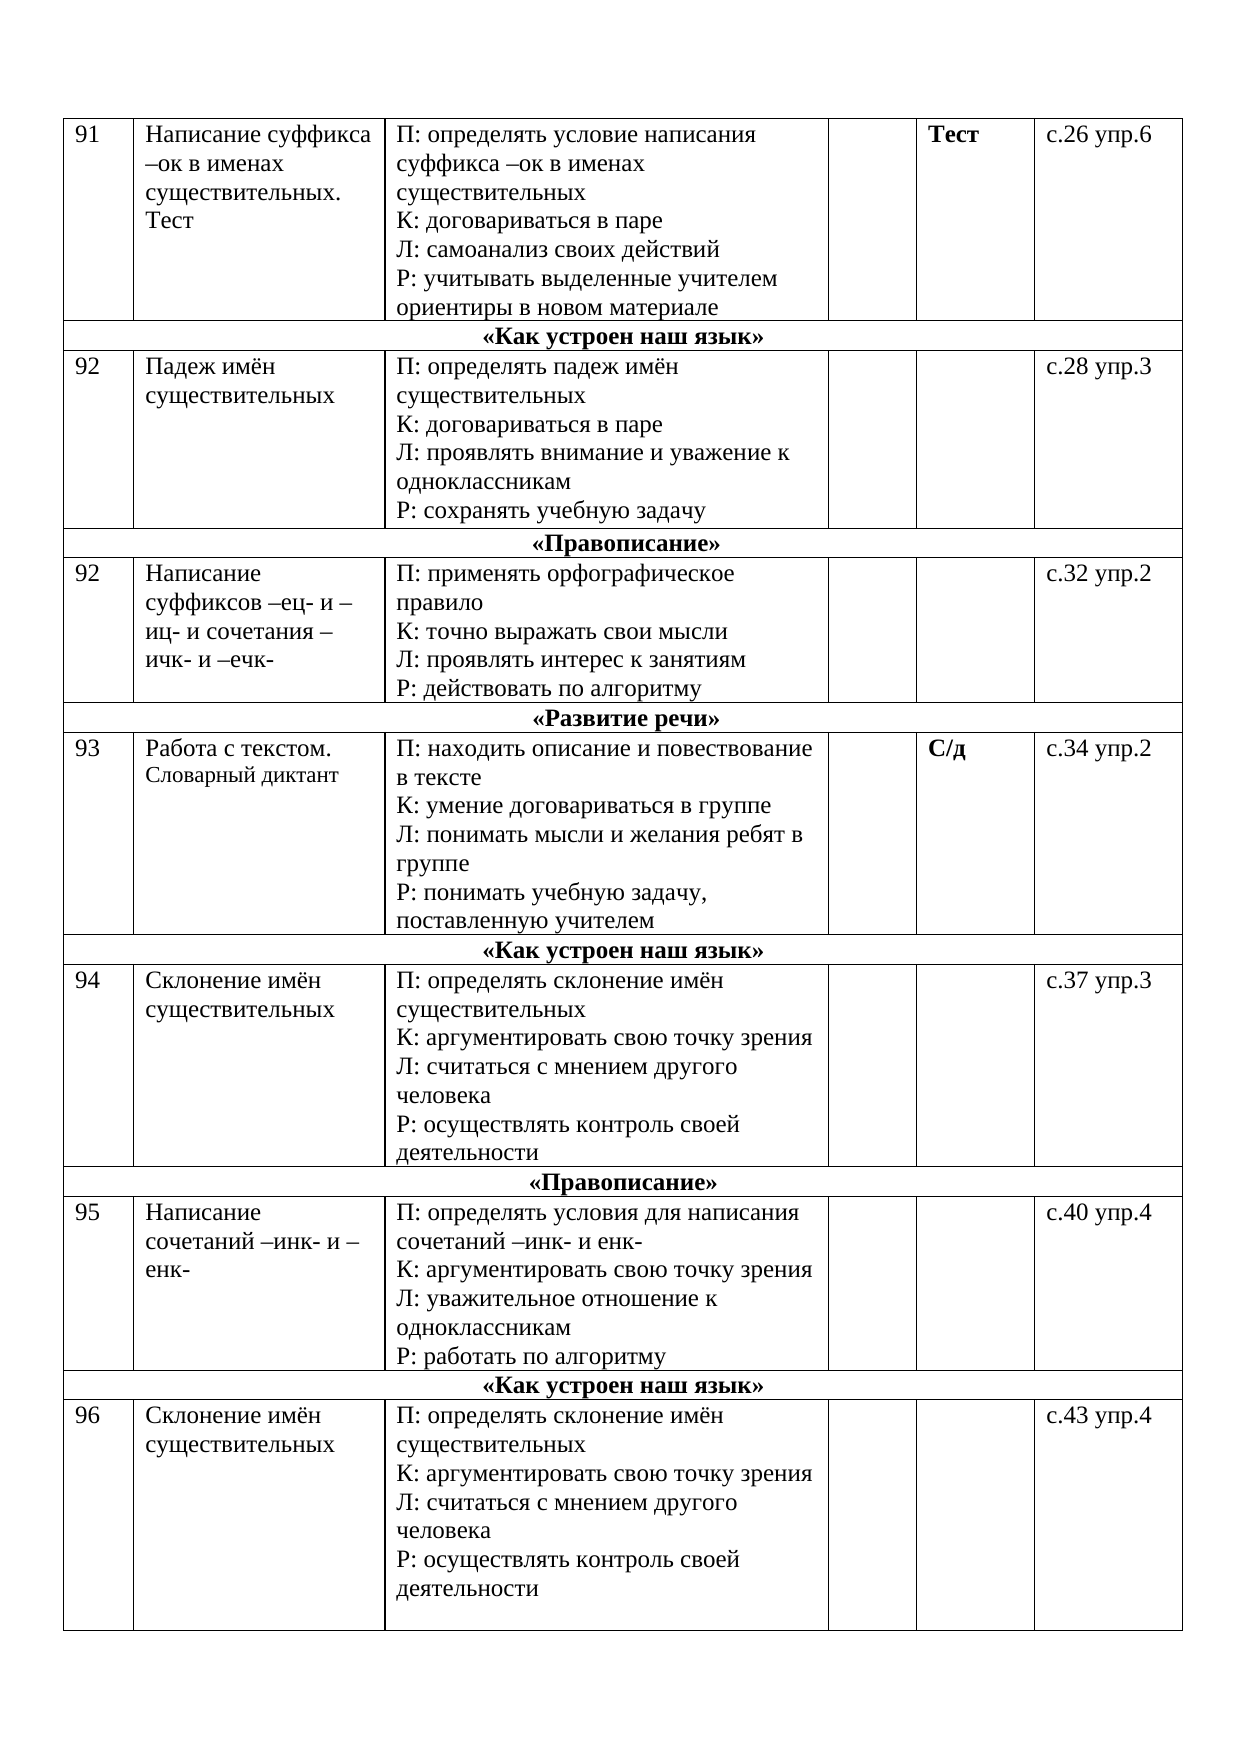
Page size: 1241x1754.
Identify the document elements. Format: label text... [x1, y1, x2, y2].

table_cell «Как устроен наш язык» [64, 935, 1182, 964]
table_cell «Правописание» [64, 1167, 1182, 1196]
table_cell [917, 558, 1034, 702]
table_cell 92 [64, 351, 133, 527]
table_cell «Как устроен наш язык» [64, 1371, 1182, 1399]
table_cell 96 [64, 1400, 133, 1630]
table_cell П: находить описание и повествование в тексте К: умение договариваться в группе Л: понимать мысли и желания ребят в группе Р: понимать учебную задачу, поставленную учителем [386, 733, 828, 934]
table_cell П: определять склонение имён существительных К: аргументировать свою точку зрения Л: считаться с мнением другого человека Р: осуществлять контроль своей деятельности [386, 1400, 828, 1630]
table_cell Написание суффикса –ок в именах существительных. Тест [134, 119, 384, 320]
table_cell П: применять орфографическое правило К: точно выражать свои мысли Л: проявлять интерес к занятиям Р: действовать по алгоритму [386, 558, 828, 702]
table_cell «Развитие речи» [64, 703, 1182, 732]
table_cell Написание суффиксов –ец- и –иц- и сочетания –ичк- и –ечк- [134, 558, 384, 702]
table_cell [829, 1197, 916, 1369]
table_cell [829, 1400, 916, 1630]
table_cell с.40 упр.4 [1035, 1197, 1182, 1369]
table_cell 95 [64, 1197, 133, 1369]
table_cell 94 [64, 965, 133, 1166]
table_cell [917, 965, 1034, 1166]
table_cell П: определять склонение имён существительных К: аргументировать свою точку зрения Л: считаться с мнением другого человека Р: осуществлять контроль своей деятельности [386, 965, 828, 1166]
table_cell [917, 1400, 1034, 1630]
table_cell Работа с текстом. Словарный диктант [134, 733, 384, 934]
table_cell П: определять условие написания суффикса –ок в именах существительных К: договариваться в паре Л: самоанализ своих действий Р: учитывать выделенные учителем ориентиры в новом материале [386, 119, 828, 320]
table_cell Тест [917, 119, 1034, 320]
table_cell с.28 упр.3 [1035, 351, 1182, 527]
table_cell с.26 упр.6 [1035, 119, 1182, 320]
table_cell 92 [64, 558, 133, 702]
table_cell с.32 упр.2 [1035, 558, 1182, 702]
table_cell с.43 упр.4 [1035, 1400, 1182, 1630]
table_cell 91 [64, 119, 133, 320]
table_cell с.37 упр.3 [1035, 965, 1182, 1166]
table_cell Склонение имён существительных [134, 965, 384, 1166]
table_cell С/д [917, 733, 1034, 934]
table_cell П: определять падеж имён существительных К: договариваться в паре Л: проявлять внимание и уважение к одноклассникам Р: сохранять учебную задачу [386, 351, 828, 527]
table_cell «Как устроен наш язык» [64, 321, 1182, 350]
table_cell Падеж имён существительных [134, 351, 384, 527]
table_cell с.34 упр.2 [1035, 733, 1182, 934]
table_cell П: определять условия для написания сочетаний –инк- и енк- К: аргументировать свою точку зрения Л: уважительное отношение к одноклассникам Р: работать по алгоритму [386, 1197, 828, 1369]
table_cell Склонение имён существительных [134, 1400, 384, 1630]
table_cell [829, 965, 916, 1166]
table_cell [917, 1197, 1034, 1369]
table_cell [829, 119, 916, 320]
table_cell [917, 351, 1034, 527]
table_cell Написание сочетаний –инк- и –енк- [134, 1197, 384, 1369]
table_cell [829, 733, 916, 934]
table_cell [829, 558, 916, 702]
table_cell 93 [64, 733, 133, 934]
table_cell [829, 351, 916, 527]
table_cell «Правописание» [64, 529, 1182, 557]
